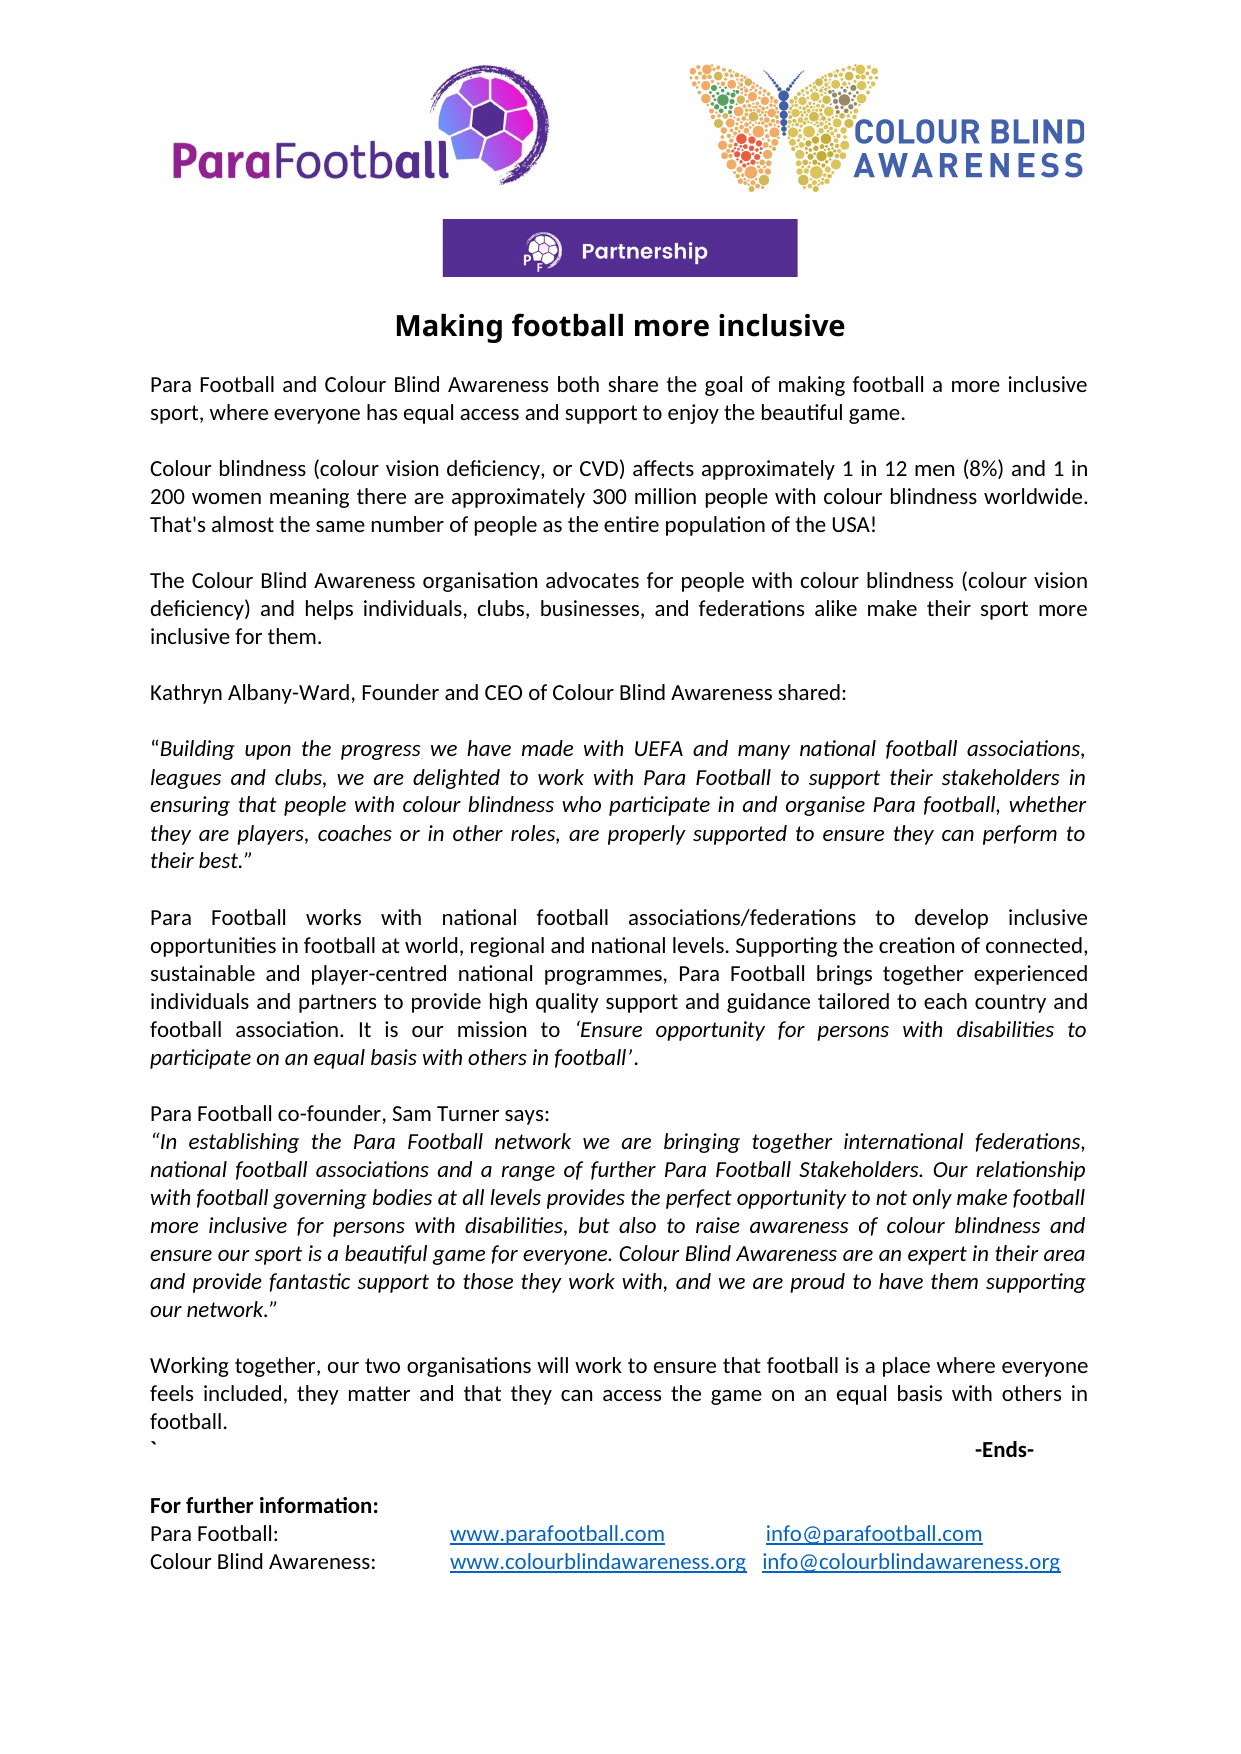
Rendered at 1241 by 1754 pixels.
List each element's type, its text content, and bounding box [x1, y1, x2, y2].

text Para Football and Colour Blind Awareness both share the goal of making football a more inclusive sport, where everyone has equal access and support to enjoy the beautiful game. [150, 370, 1090, 426]
text The Colour Blind Awareness organisation advocates for people with colour blindness (colour vision deficiency) and helps individuals, clubs, businesses, and federations alike make their sport more inclusive for them. [150, 566, 1090, 651]
picture [156, 59, 561, 192]
text Colour Blind Awareness: www.colourblindawareness.org info@colourblindawareness.org [150, 1547, 1090, 1575]
text Para Football: www.parafootball.com info@parafootball.com [150, 1519, 1090, 1547]
text ` -Ends- [150, 1435, 1090, 1463]
text Making football more inclusive [150, 305, 1090, 345]
text “In establishing the Para Football network we are bringing together international federations, national football associations and a range of further Para Football Stakeholders. Our relationship with football governing bodies at all levels provides the perfect opportunity to not only make football more inclusive for persons with disabilities, but also to raise awareness of colour blindness and ensure our sport is a beautiful game for everyone. Colour Blind Awareness are an expert in their area and provide fantastic support to those they work with, and we are proud to have them supporting our network.” [150, 1127, 1090, 1323]
text “Building upon the progress we have made with UEFA and many national football associations, leagues and clubs, we are delighted to work with Para Football to support their stakeholders in ensuring that people with colour blindness who participate in and organise Para football, whether they are players, coaches or in other roles, are properly supported to ensure they can perform to their best.” [150, 734, 1090, 875]
text For further information: [150, 1491, 1090, 1519]
picture [689, 64, 1085, 192]
text Colour blindness (colour vision deficiency, or CVD) affects approximately 1 in 12 men (8%) and 1 in 200 women meaning there are approximately 300 million people with colour blindness worldwide. That's almost the same number of people as the entire population of the USA! [150, 454, 1090, 538]
picture [442, 219, 798, 277]
text Kathryn Albany-Ward, Founder and CEO of Colour Blind Awareness shared: [150, 678, 1090, 707]
text Working together, our two organisations will work to ensure that football is a place where everyone feels included, they matter and that they can access the game on an equal basis with others in football. [150, 1351, 1090, 1435]
text Para Football co-founder, Sam Turner says: [150, 1099, 1090, 1127]
text Para Football works with national football associations/federations to develop inclusive opportunities in football at world, regional and national levels. Supporting the creation of connected, sustainable and player-centred national programmes, Para Football brings together experienced individuals and partners to provide high quality support and guidance tailored to each country and football association. It is our mission to ‘Ensure opportunity for persons with disabilities to participate on an equal basis with others in football’. [150, 903, 1090, 1071]
